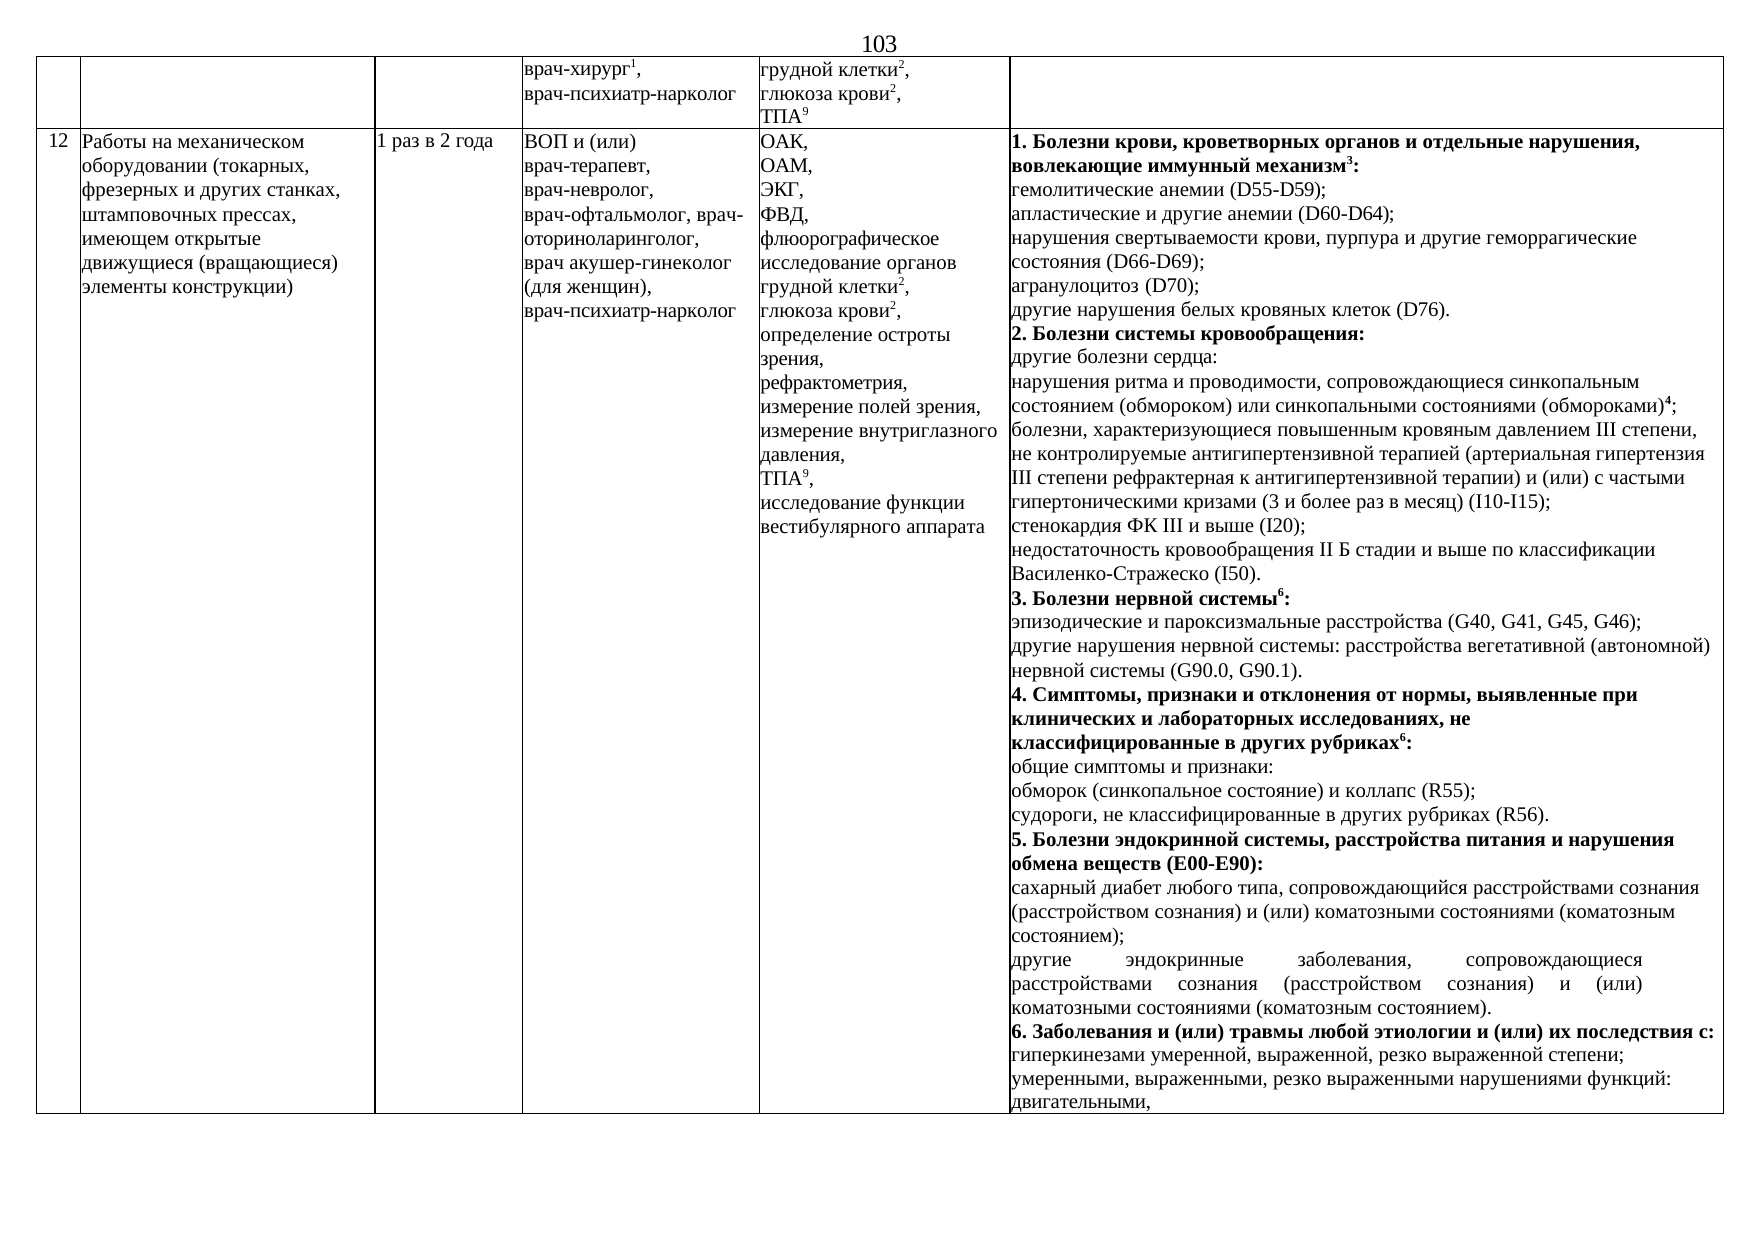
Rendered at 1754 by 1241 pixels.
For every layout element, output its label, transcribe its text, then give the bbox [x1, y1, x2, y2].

table_cell ВОП и (или) врач-терапевт, врач-невролог, врач-офтальмолог, врач- оториноларинголог, врач акушер-гинеколог (для женщин), врач-психиатр-нарколог [523, 129, 759, 1113]
table_header [376, 57, 522, 128]
table_header грудной клетки2, глюкоза крови2, ТПА9 [760, 57, 1009, 128]
table_cell Болезни крови, кроветворных органов и отдельные нарушения, вовлекающие иммунный механизм3: гемолитические анемии (D55-D59); апластические и другие анемии (D60-D64); нарушения свертываемости крови, пурпура и другие геморрагические состояния (D66-D69); агранулоцитоз (D70); другие нарушения белых кровяных клеток (D76). Болезни системы кровообращения: другие болезни сердца: нарушения ритма и проводимости, сопровождающиеся синкопальным состоянием (обмороком) или синкопальными состояниями (обмороками)4; болезни, характеризующиеся повышенным кровяным давлением III степени, не контролируемые антигипертензивной терапией (артериальная гипертензия III степени рефрактерная к антигипертензивной терапии) и (или) с частыми гипертоническими кризами (3 и более раз в месяц) (I10-I15); стенокардия ФК III и выше (I20); недостаточность кровообращения II Б стадии и выше по классификации Василенко-Стражеско (I50). Болезни нервной системы6: эпизодические и пароксизмальные расстройства (G40, G41, G45, G46); другие нарушения нервной системы: расстройства вегетативной (автономной) нервной системы (G90.0, G90.1). Симптомы, признаки и отклонения от нормы, выявленные при клинических и лабораторных исследованиях, не классифицированные в других рубриках6: общие симптомы и признаки: обморок (синкопальное состояние) и коллапс (R55); судороги, не классифицированные в других рубриках (R56). Болезни эндокринной системы, расстройства питания и нарушения обмена веществ (E00-E90): сахарный диабет любого типа, сопровождающийся расстройствами сознания (расстройством сознания) и (или) коматозными состояниями (коматозным состоянием); другие эндокринные заболевания, сопровождающиеся расстройствами сознания (расстройством сознания) и (или) коматозными состояниями (коматозным состоянием). Заболевания и (или) травмы любой этиологии и (или) их последствия с: гиперкинезами умеренной, выраженной, резко выраженной степени; умеренными, выраженными, резко выраженными нарушениями функций: двигательными, [1011, 129, 1723, 1113]
table_cell 1 раз в 2 года [376, 129, 522, 1113]
table_header врач-хирург1, врач-психиатр-нарколог [523, 57, 759, 128]
table_cell Работы на механическом оборудовании (токарных, фрезерных и других станках, штамповочных прессах, имеющем открытые движущиеся (вращающиеся) элементы конструкции) [81, 129, 374, 1113]
table_cell ОАК, ОАМ, ЭКГ, ФВД, флюорографическое исследование органов грудной клетки2, глюкоза крови2, определение остроты зрения, рефрактометрия, измерение полей зрения, измерение внутриглазного давления, ТПА9, исследование функции вестибулярного аппарата [760, 129, 1009, 1113]
table_header [81, 57, 374, 128]
table_header [37, 57, 80, 128]
table_header [1011, 57, 1723, 128]
table_cell 12 [37, 129, 80, 1113]
